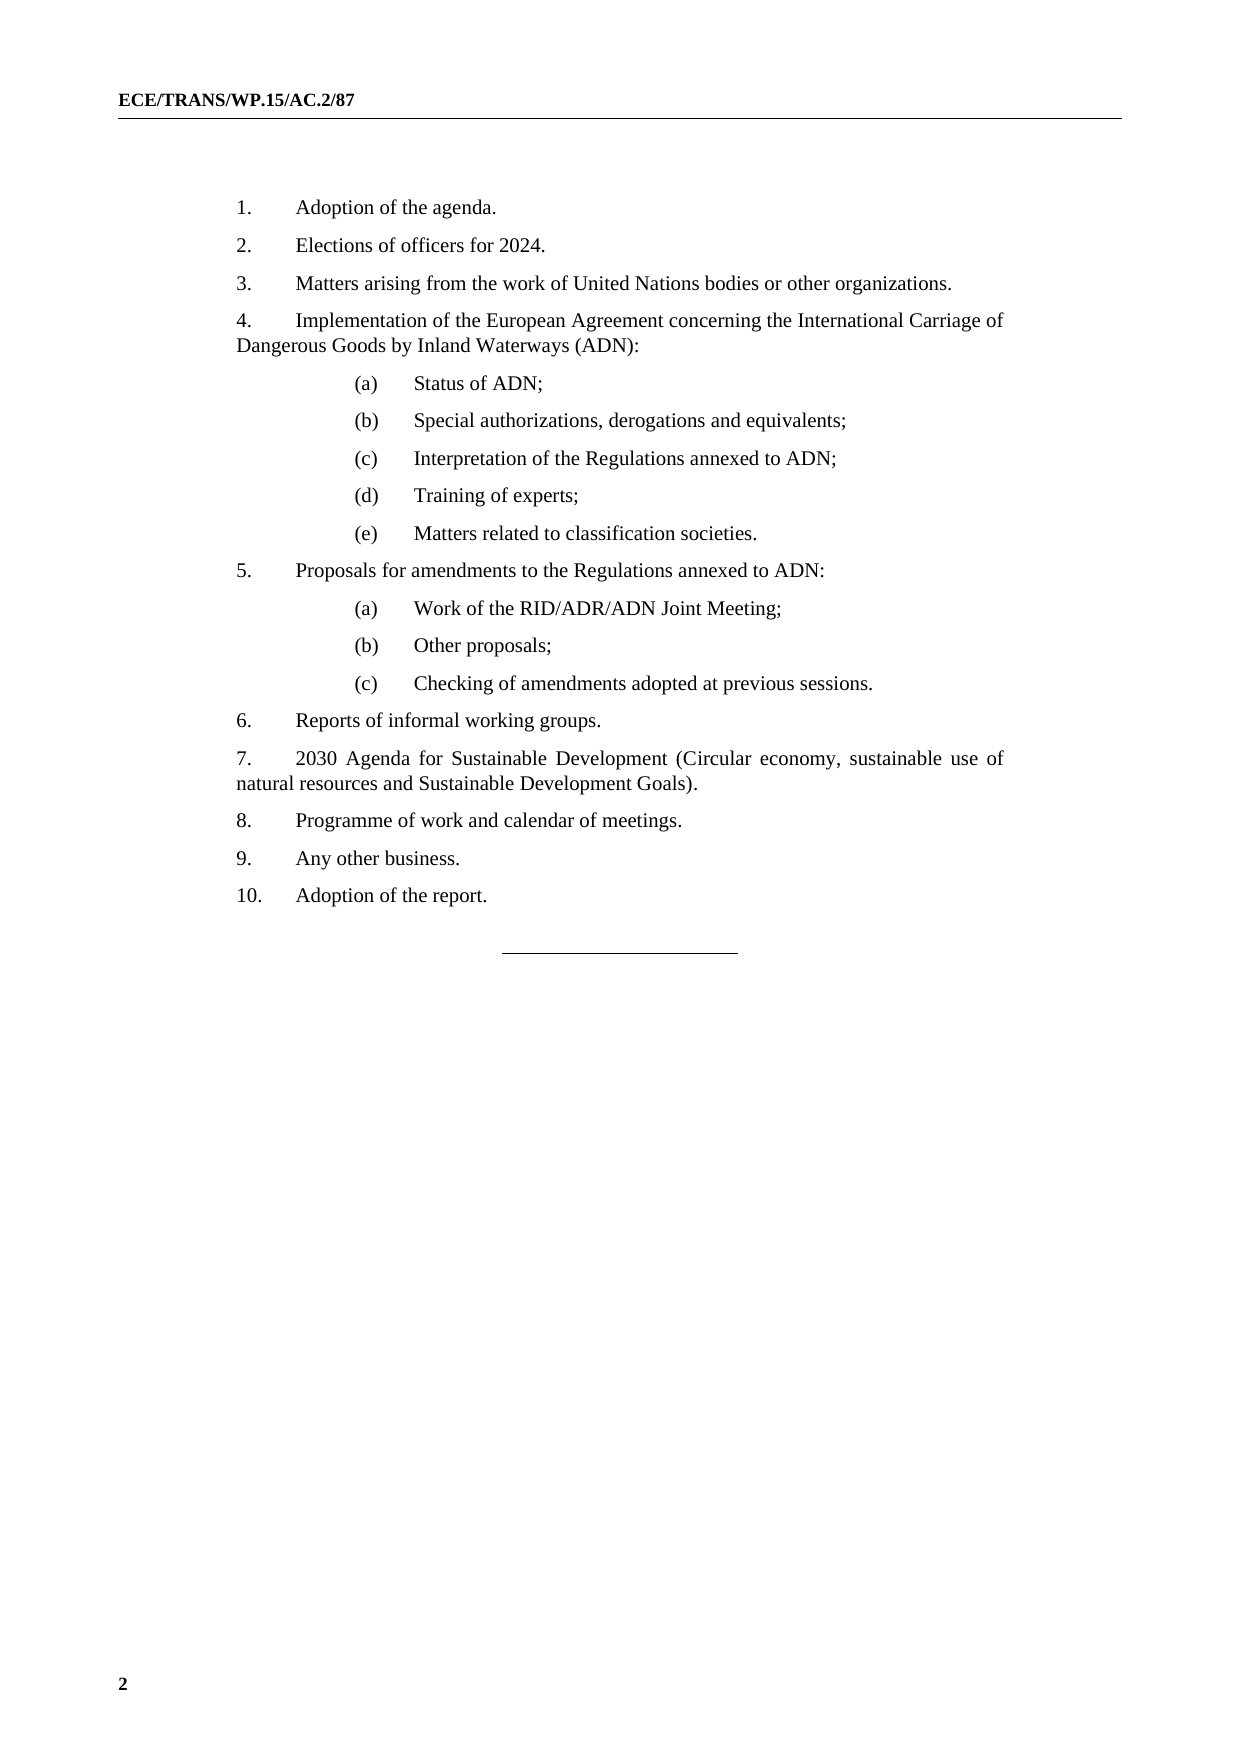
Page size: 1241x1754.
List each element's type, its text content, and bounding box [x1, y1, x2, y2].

text 9. Any other business. [236, 844, 1004, 869]
text 6. Reports of informal working groups. [236, 707, 1004, 732]
text 10. Adoption of the report. [236, 882, 1004, 907]
text 8. Programme of work and calendar of meetings. [236, 807, 1004, 832]
text (e) Matters related to classification societies. [236, 519, 1004, 544]
text 4. Implementation of the European Agreement concerning the International Carriage of Dangerous Goods by Inland Waterways (ADN): [236, 307, 1004, 357]
text (c) Checking of amendments adopted at previous sessions. [236, 669, 1004, 694]
text (b) Special authorizations, derogations and equivalents; [236, 407, 1004, 432]
text 7. 2030 Agenda for Sustainable Development (Circular economy, sustainable use of natural resources and Sustainable Development Goals). [236, 744, 1004, 794]
text 5. Proposals for amendments to the Regulations annexed to ADN: [236, 557, 1004, 582]
text (c) Interpretation of the Regulations annexed to ADN; [236, 444, 1004, 469]
text (a) Status of ADN; [236, 369, 1004, 394]
text 3. Matters arising from the work of United Nations bodies or other organizations. [236, 269, 1004, 294]
text 2. Elections of officers for 2024. [236, 232, 1004, 257]
text (b) Other proposals; [236, 632, 1004, 657]
text (d) Training of experts; [236, 482, 1004, 507]
text (a) Work of the RID/ADR/ADN Joint Meeting; [236, 594, 1004, 619]
text 1. Adoption of the agenda. [236, 194, 1004, 219]
